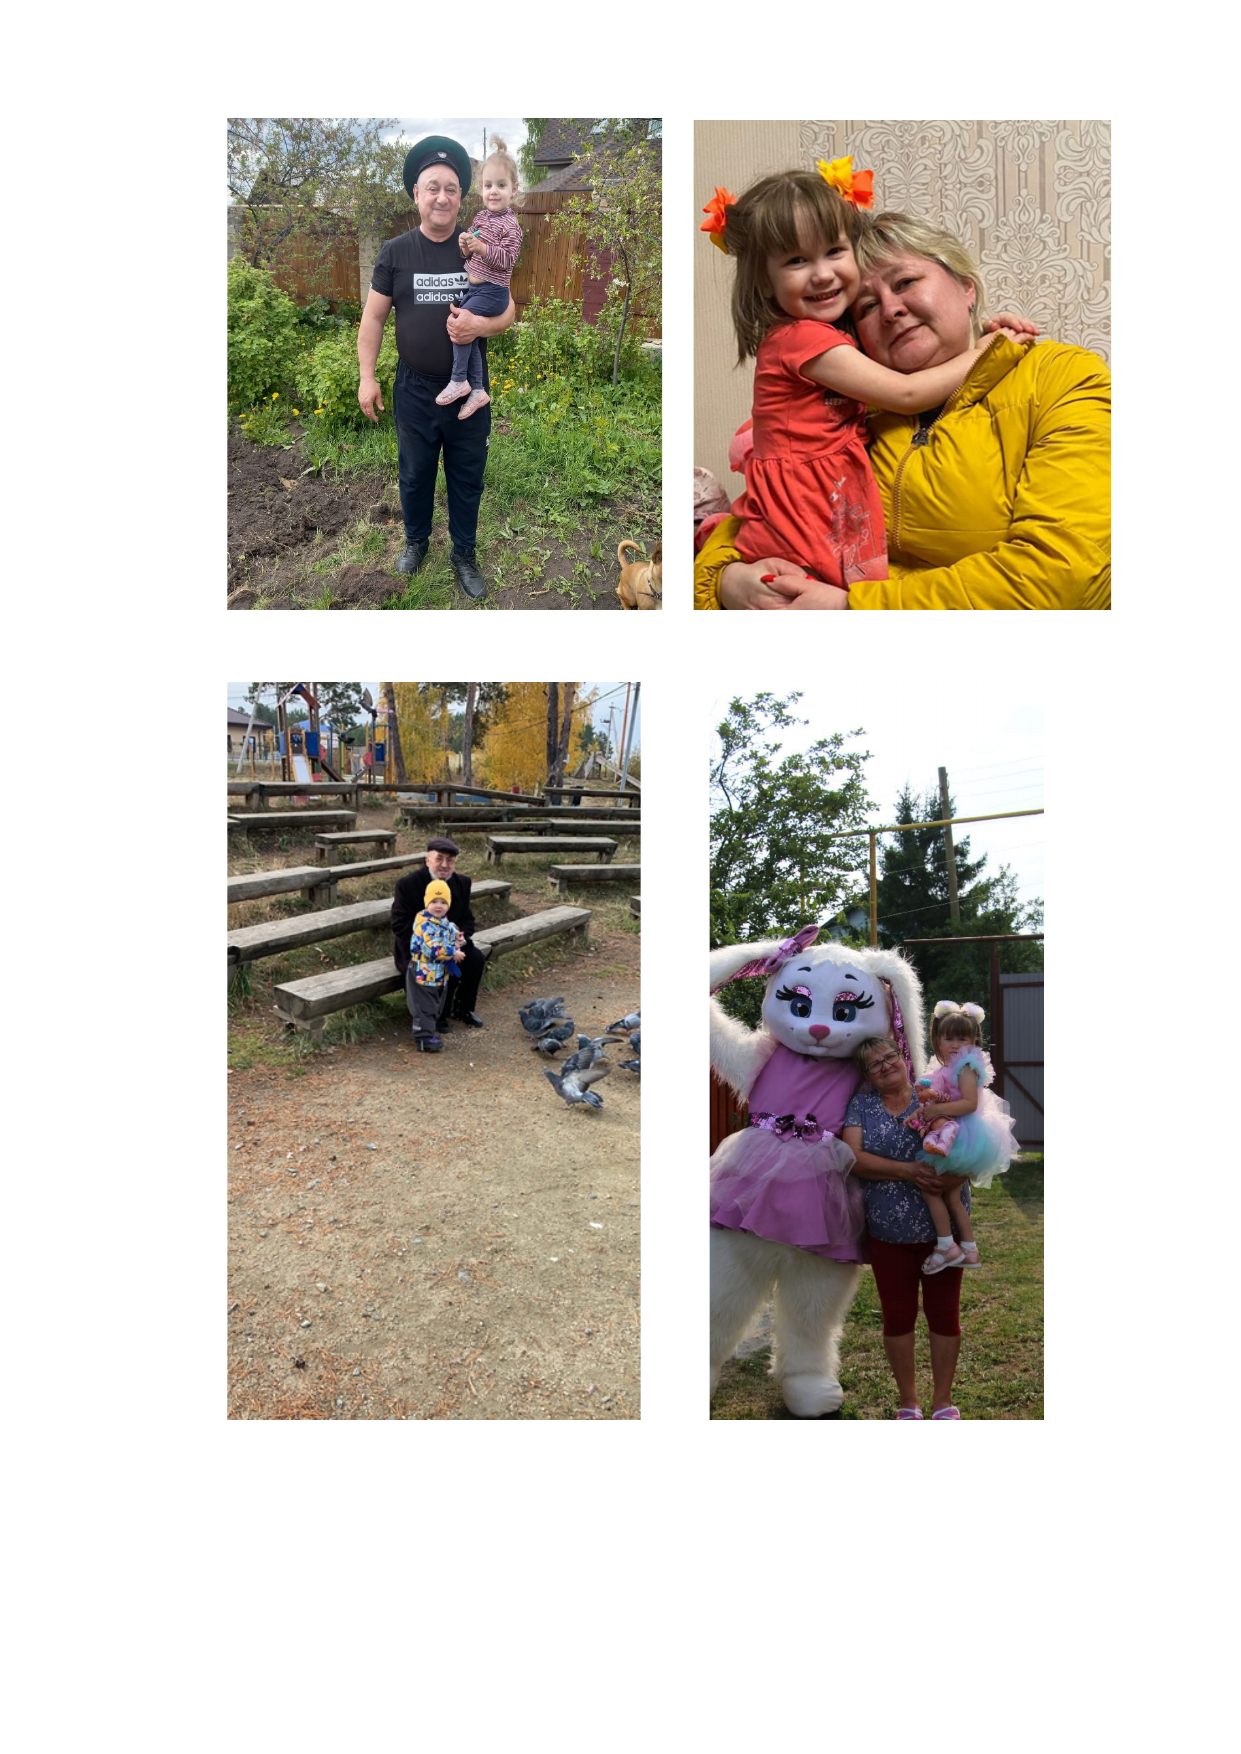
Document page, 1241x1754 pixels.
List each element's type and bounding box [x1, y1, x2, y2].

picture [709, 676, 1044, 1420]
picture [227, 118, 663, 610]
picture [693, 120, 1112, 610]
picture [227, 682, 641, 1420]
